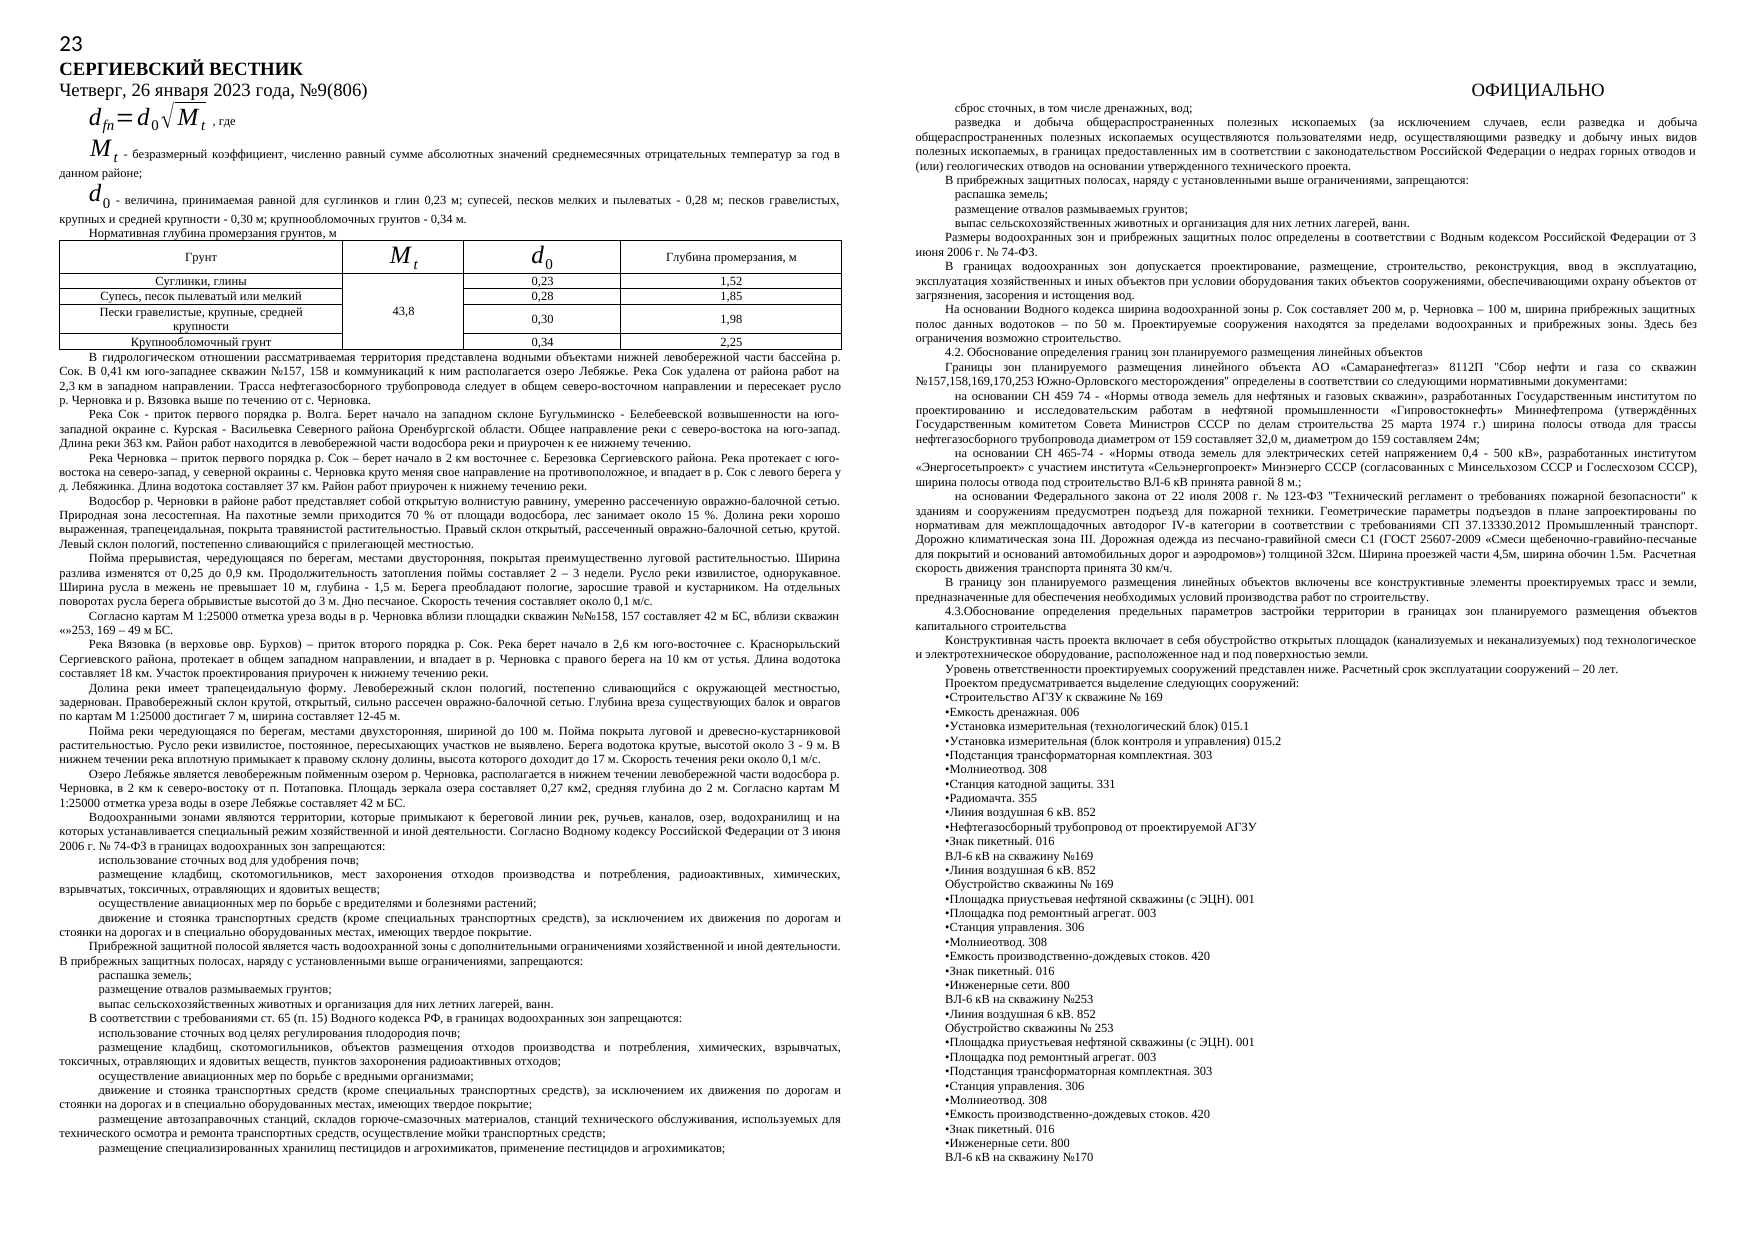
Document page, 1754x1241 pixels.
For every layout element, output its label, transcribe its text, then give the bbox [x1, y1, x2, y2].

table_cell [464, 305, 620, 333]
text В прибрежных защитных полосах, наряду с установленными выше ограничениями, запрещаются: [915, 173, 1698, 187]
text Нормативная глубина промерзания грунтов, м [59, 226, 842, 240]
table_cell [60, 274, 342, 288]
text •Радиомачта. 355 [915, 791, 1698, 805]
text - безразмерный коэффициент, численно равный сумме абсолютных значений среднемесячных отрицательных температур за год в данном районе; [59, 134, 842, 180]
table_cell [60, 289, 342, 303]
text Река Сок - приток первого порядка р. Волга. Берет начало на западном склоне Бугульминско - Белебеевской возвышенности на юго-западной окраине с. Курская - Васильевка Северного района Оренбургской области. Общее направление реки с северо-востока на юго-запад. Длина реки 363 км. Район работ находится в левобережной части водосбора реки и приурочен к ее нижнему течению. [59, 407, 842, 450]
text •Станция управления. 306 [915, 1078, 1698, 1093]
text выпас сельскохозяйственных животных и организация для них летних лагерей, ванн. [59, 997, 842, 1011]
text •Знак пикетный. 016 [915, 834, 1698, 848]
text •Площадка под ремонтный агрегат. 003 [915, 906, 1698, 920]
text •Знак пикетный. 016 [915, 1121, 1698, 1136]
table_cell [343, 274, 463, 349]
text В границу зон планируемого размещения линейных объектов включены все конструктивные элементы проектируемых трасс и земли, предназначенные для обеспечения необходимых условий производства работ по строительству. [915, 575, 1698, 604]
text размещение отвалов размываемых грунтов; [59, 982, 842, 997]
text Согласно картам М 1:25000 отметка уреза воды в р. Черновка вблизи площадки скважин №№158, 157 составляет 42 м БС, вблизи скважин «»253, 169 – 49 м БС. [59, 608, 842, 637]
text распашка земель; [59, 968, 842, 982]
text •Строительство АГЗУ к скважине № 169 [915, 690, 1698, 704]
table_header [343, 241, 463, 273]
text движение и стоянка транспортных средств (кроме специальных транспортных средств), за исключением их движения по дорогам и стоянки на дорогах и в специально оборудованных местах, имеющих твердое покрытие; [59, 1083, 842, 1112]
text Прибрежной защитной полосой является часть водоохранной зоны с дополнительными ограничениями хозяйственной и иной деятельности. В прибрежных защитных полосах, наряду с установленными выше ограничениями, запрещаются: [59, 939, 842, 968]
text Обустройство скважины № 169 [915, 877, 1698, 891]
text Водоохранными зонами являются территории, которые примыкают к береговой линии рек, ручьев, каналов, озер, водохранилищ и на которых устанавливается специальный режим хозяйственной и иной деятельности. Согласно Водному кодексу Российской Федерации от 3 июня 2006 г. № 74-ФЗ в границах водоохранных зон запрещаются: [59, 810, 842, 853]
text •Станция катодной защиты. 331 [915, 776, 1698, 791]
text Размеры водоохранных зон и прибрежных защитных полос определены в соответствии с Водным кодексом Российской Федерации от 3 июня 2006 г. № 74-ФЗ. [915, 230, 1698, 259]
text •Молниеотвод. 308 [915, 762, 1698, 776]
text ВЛ-6 кВ на скважину №169 [915, 848, 1698, 863]
text •Знак пикетный. 016 [915, 963, 1698, 978]
text •Молниеотвод. 308 [915, 934, 1698, 949]
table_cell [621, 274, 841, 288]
text Пойма прерывистая, чередующаяся по берегам, местами двусторонняя, покрытая преимущественно луговой растительностью. Ширина разлива изменятся от 0,25 до 0,9 км. Продолжительность затопления поймы составляет 2 – 3 недели. Русло реки извилистое, однорукавное. Ширина русла в межень не превышает 10 м, глубина - 1,5 м. Берега преобладают пологие, заросшие травой и кустарником. На отдельных поворотах русла берега обрывистые высотой до 3 м. Дно песчаное. Скорость течения составляет около 0,1 м/с. [59, 551, 842, 608]
text •Инженерные сети. 800 [915, 978, 1698, 992]
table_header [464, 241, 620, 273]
text 4.3.Обоснование определения предельных параметров застройки территории в границах зон планируемого размещения объектов капитального строительства [915, 604, 1698, 633]
text •Емкость производственно-дождевых стоков. 420 [915, 949, 1698, 963]
text Река Вязовка (в верховье овр. Бурхов) – приток второго порядка р. Сок. Река берет начало в 2,6 км юго-восточнее с. Краснорыльский Сергиевского района, протекает в общем западном направлении, и впадает в р. Черновка с правого берега на 10 км от устья. Длина водотока составляет 18 км. Участок проектирования приурочен к нижнему течению реки. [59, 637, 842, 680]
text размещение автозаправочных станций, складов горюче-смазочных материалов, станций технического обслуживания, используемых для технического осмотра и ремонта транспортных средств, осуществление мойки транспортных средств; [59, 1112, 842, 1140]
text Долина реки имеет трапецеидальную форму. Левобережный склон пологий, постепенно сливающийся с окружающей местностью, задернован. Правобережный склон крутой, открытый, сильно рассечен овражно-балочной сетью. Глубина вреза существующих балок и оврагов по картам М 1:25000 достигает 7 м, ширина составляет 12-45 м. [59, 680, 842, 723]
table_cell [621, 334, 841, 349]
text •Площадка приустьевая нефтяной скважины (с ЭЦН). 001 [915, 1035, 1698, 1049]
text •Установка измерительная (блок контроля и управления) 015.2 [915, 733, 1698, 748]
text •Линия воздушная 6 кВ. 852 [915, 805, 1698, 819]
text •Емкость дренажная. 006 [915, 704, 1698, 719]
text •Подстанция трансформаторная комплектная. 303 [915, 748, 1698, 762]
text •Нефтегазосборный трубопровод от проектируемой АГЗУ [915, 819, 1698, 834]
text выпас сельскохозяйственных животных и организация для них летних лагерей, ванн. [915, 216, 1698, 230]
text Пойма реки чередующаяся по берегам, местами двухсторонняя, шириной до 100 м. Пойма покрыта луговой и древесно-кустарниковой растительностью. Русло реки извилистое, постоянное, пересыхающих участков не выявлено. Берега водотока крутые, высотой около 3 - 9 м. В нижнем течении река вплотную примыкает к правому склону долины, высота которого доходит до 17 м. Скорость течения реки около 0,1 м/с. [59, 723, 842, 767]
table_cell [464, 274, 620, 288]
text •Молниеотвод. 308 [915, 1093, 1698, 1107]
text В границах водоохранных зон допускается проектирование, размещение, строительство, реконструкция, ввод в эксплуатацию, эксплуатация хозяйственных и иных объектов при условии оборудования таких объектов сооружениями, обеспечивающими охрану объектов от загрязнения, засорения и истощения вод. [915, 259, 1698, 302]
text •Площадка под ремонтный агрегат. 003 [915, 1049, 1698, 1064]
text В гидрологическом отношении рассматриваемая территория представлена водными объектами нижней левобережной части бассейна р. Сок. В 0,41 км юго-западнее скважин №157, 158 и коммуникаций к ним располагается озеро Лебяжье. Река Сок удалена от района работ на 2,3 км в западном направлении. Трасса нефтегазосборного трубопровода следует в общем северо-восточном направлении и пересекает русло р. Черновка и р. Вязовка выше по течению от с. Черновка. [59, 350, 842, 407]
text - величина, принимаемая равной для суглинков и глин 0,23 м; супесей, песков мелких и пылеватых - 0,28 м; песков гравелистых, крупных и средней крупности - 0,30 м; крупнообломочных грунтов - 0,34 м. [59, 180, 842, 226]
text Водосбор р. Черновки в районе работ представляет собой открытую волнистую равнину, умеренно рассеченную овражно-балочной сетью. Природная зона лесостепная. На пахотные земли приходится 70 % от площади водосбора, лес занимает около 15 %. Долина реки хорошо выраженная, трапецеидальная, покрыта травянистой растительностью. Правый склон открытый, рассеченный овражно-балочной сетью, крутой. Левый склон пологий, постепенно сливающийся с прилегающей местностью. [59, 493, 842, 551]
text сброс сточных, в том числе дренажных, вод; [915, 101, 1698, 115]
text •Подстанция трансформаторная комплектная. 303 [915, 1064, 1698, 1078]
text размещение отвалов размываемых грунтов; [915, 201, 1698, 216]
text осуществление авиационных мер по борьбе с вредными организмами; [59, 1068, 842, 1083]
text На основании Водного кодекса ширина водоохранной зоны р. Сок составляет 200 м, р. Черновка – 100 м, ширина прибрежных защитных полос данных водотоков – по 50 м. Проектируемые сооружения находятся за пределами водоохранных и прибрежных зоны. Здесь без ограничения возможно строительство. [915, 302, 1698, 345]
text , где [59, 101, 842, 134]
text на основании СН 465-74 - «Нормы отвода земель для электрических сетей напряжением 0,4 - 500 кВ», разработанных институтом «Энергосетьпроект» с участием института «Сельэнергопроект» Минэнерго СССР (согласованных с Минсельхозом СССР и Гослесхозом СССР), ширина полосы отвода под строительство ВЛ-6 кВ принята равной 8 м.; [915, 446, 1698, 489]
text Конструктивная часть проекта включает в себя обустройство открытых площадок (канализуемых и неканализуемых) под технологическое и электротехническое оборудование, расположенное над и под поверхностью земли. [915, 633, 1698, 661]
text ВЛ-6 кВ на скважину №170 [915, 1150, 1698, 1164]
text Река Черновка – приток первого порядка р. Сок – берет начало в 2 км восточнее с. Березовка Сергиевского района. Река протекает с юго-востока на северо-запад, у северной окраины с. Черновка круто меняя свое направление на противоположное, и впадает в р. Сок с левого берега у д. Лебяжинка. Длина водотока составляет 37 км. Район работ приурочен к нижнему течению реки. [59, 450, 842, 493]
text на основании СН 459 74 - «Нормы отвода земель для нефтяных и газовых скважин», разработанных Государственным институтом по проектированию и исследовательским работам в нефтяной промышленности «Гипровостокнефть» Миннефтепрома (утверждённых Государственным комитетом Совета Министров СССР по делам строительства 25 марта 1974 г.) ширина полосы отвода для трассы нефтегазосборного трубопровода диаметром от 159 составляет 32,0 м, диаметром до 159 составляем 24м; [915, 388, 1698, 446]
text движение и стоянка транспортных средств (кроме специальных транспортных средств), за исключением их движения по дорогам и стоянки на дорогах и в специально оборудованных местах, имеющих твердое покрытие. [59, 910, 842, 939]
text осуществление авиационных мер по борьбе с вредителями и болезнями растений; [59, 896, 842, 910]
text •Установка измерительная (технологический блок) 015.1 [915, 719, 1698, 733]
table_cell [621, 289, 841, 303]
text •Станция управления. 306 [915, 920, 1698, 934]
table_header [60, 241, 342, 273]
text распашка земель; [915, 187, 1698, 201]
text на основании Федерального закона от 22 июля 2008 г. № 123-ФЗ "Технический регламент о требованиях пожарной безопасности" к зданиям и сооружениям предусмотрен подъезд для пожарной техники. Геометрические параметры подъездов в плане запроектированы по нормативам для межплощадочных автодорог IV-в категории в соответствии с требованиями СП 37.13330.2012 Промышленный транспорт. Дорожно климатическая зона III. Дорожная одежда из песчано-гравийной смеси С1 (ГОСТ 25607-2009 «Смеси щебеночно-гравийно-песчаные для покрытий и оснований автомобильных дорог и аэродромов») толщиной 32см. Ширина проезжей части 4,5м, ширина обочин 1.5м. Расчетная скорость движения транспорта принята 30 км/ч. [915, 489, 1698, 575]
text 4.2. Обоснование определения границ зон планируемого размещения линейных объектов [915, 345, 1698, 359]
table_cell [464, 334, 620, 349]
text •Инженерные сети. 800 [915, 1136, 1698, 1150]
text разведка и добыча общераспространенных полезных ископаемых (за исключением случаев, если разведка и добыча общераспространенных полезных ископаемых осуществляются пользователями недр, осуществляющими разведку и добычу иных видов полезных ископаемых, в границах предоставленных им в соответствии с законодательством Российской Федерации о недрах горных отводов и (или) геологических отводов на основании утвержденного технического проекта. [915, 115, 1698, 173]
text В соответствии с требованиями ст. 65 (п. 15) Водного кодекса РФ, в границах водоохранных зон запрещаются: [59, 1011, 842, 1025]
text ВЛ-6 кВ на скважину №253 [915, 992, 1698, 1006]
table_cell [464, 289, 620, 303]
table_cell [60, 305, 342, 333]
text Уровень ответственности проектируемых сооружений представлен ниже. Расчетный срок эксплуатации сооружений – 20 лет. [915, 661, 1698, 676]
text •Линия воздушная 6 кВ. 852 [915, 863, 1698, 877]
text использование сточных вод целях регулирования плодородия почв; [59, 1025, 842, 1040]
text Проектом предусматривается выделение следующих сооружений: [915, 676, 1698, 690]
text •Емкость производственно-дождевых стоков. 420 [915, 1107, 1698, 1121]
text Обустройство скважины № 253 [915, 1021, 1698, 1035]
text использование сточных вод для удобрения почв; [59, 853, 842, 867]
text размещение кладбищ, скотомогильников, объектов размещения отходов производства и потребления, химических, взрывчатых, токсичных, отравляющих и ядовитых веществ, пунктов захоронения радиоактивных отходов; [59, 1040, 842, 1068]
text размещение кладбищ, скотомогильников, мест захоронения отходов производства и потребления, радиоактивных, химических, взрывчатых, токсичных, отравляющих и ядовитых веществ; [59, 867, 842, 896]
text •Линия воздушная 6 кВ. 852 [915, 1006, 1698, 1021]
text Границы зон планируемого размещения линейного объекта АО «Самаранефтегаз» 8112П "Сбор нефти и газа со скважин №157,158,169,170,253 Южно-Орловского месторождения" определены в соответствии со следующими нормативными документами: [915, 359, 1698, 388]
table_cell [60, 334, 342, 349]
text •Площадка приустьевая нефтяной скважины (с ЭЦН). 001 [915, 891, 1698, 906]
text размещение специализированных хранилищ пестицидов и агрохимикатов, применение пестицидов и агрохимикатов; [59, 1140, 842, 1155]
text Озеро Лебяжье является левобережным пойменным озером р. Черновка, располагается в нижнем течении левобережной части водосбора р. Черновка, в 2 км к северо-востоку от п. Потаповка. Площадь зеркала озера составляет 0,27 км2, средняя глубина до 2 м. Согласно картам М 1:25000 отметка уреза воды в озере Лебяжье составляет 42 м БС. [59, 767, 842, 810]
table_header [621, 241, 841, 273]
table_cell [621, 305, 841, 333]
